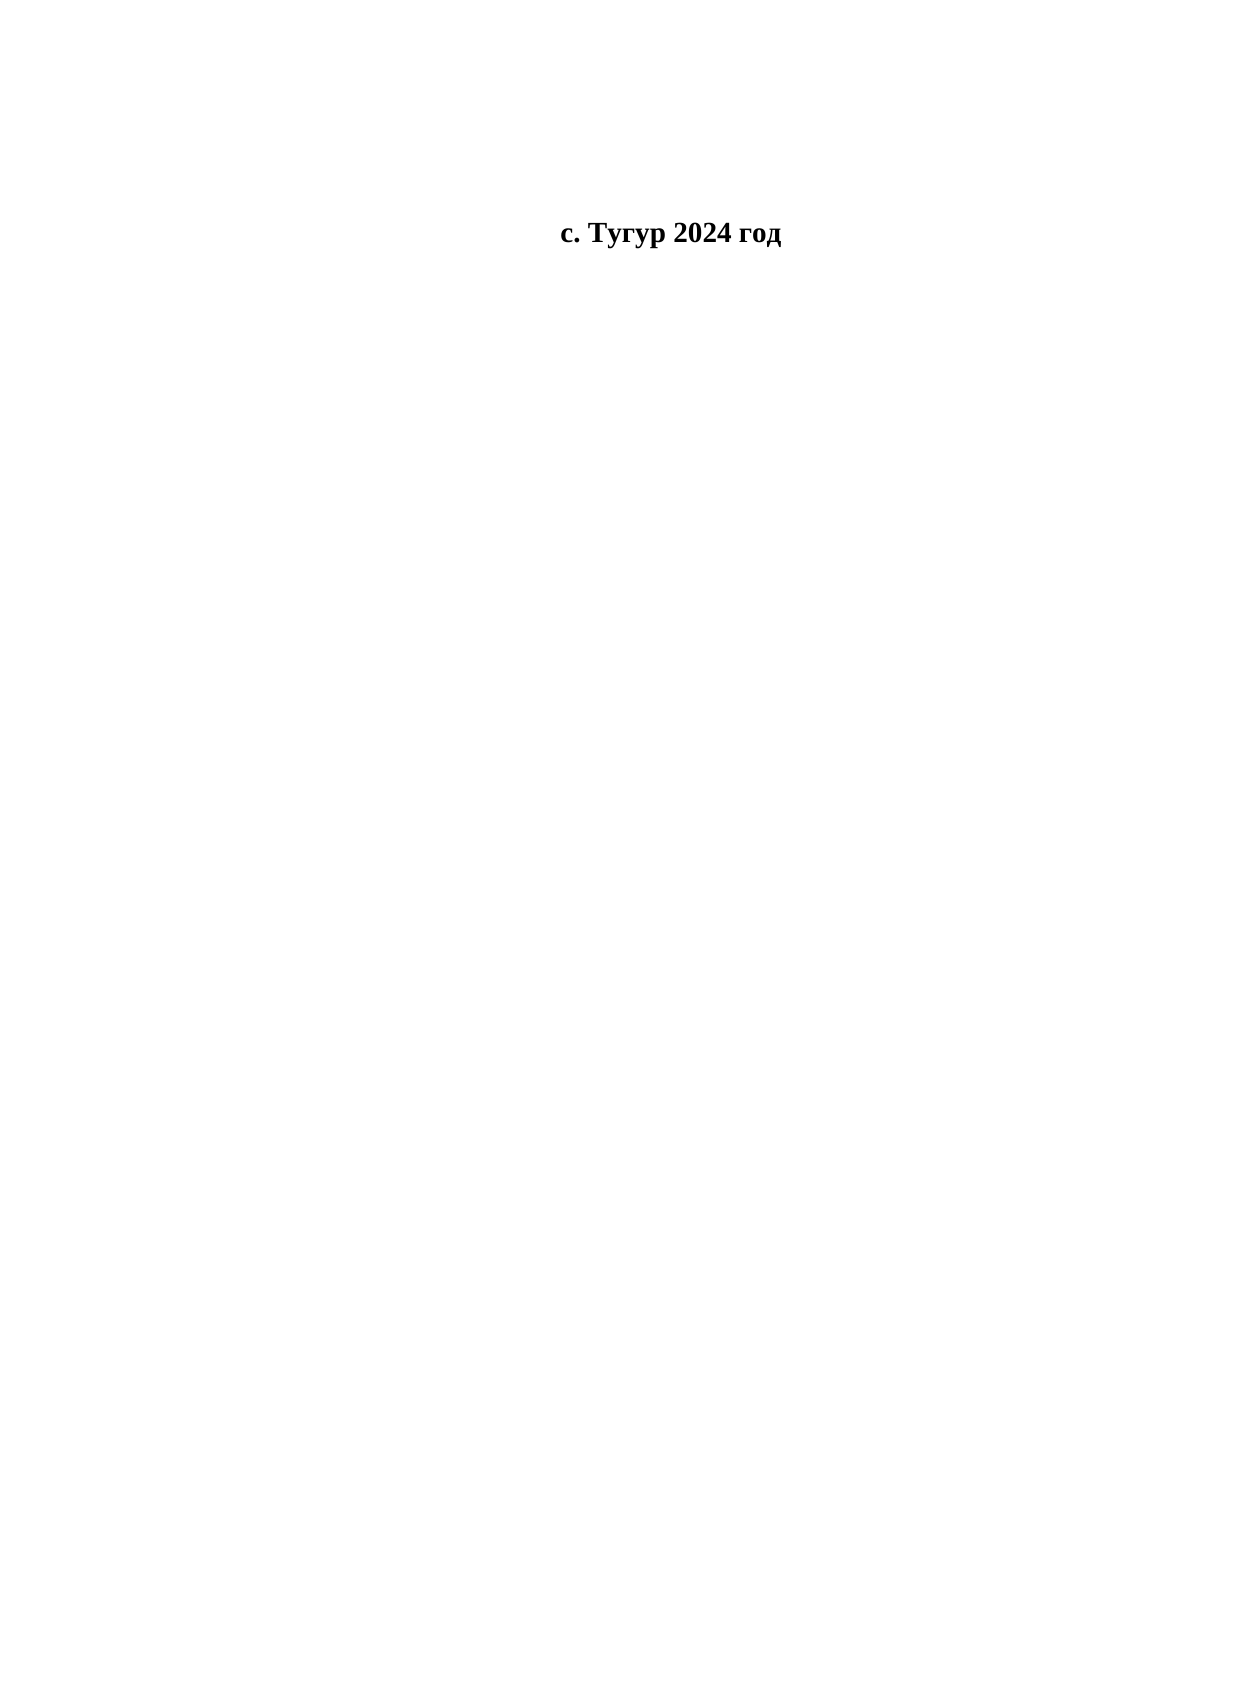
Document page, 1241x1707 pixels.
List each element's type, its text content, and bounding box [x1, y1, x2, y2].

text с. Тугур 2024 год [190, 215, 1152, 248]
